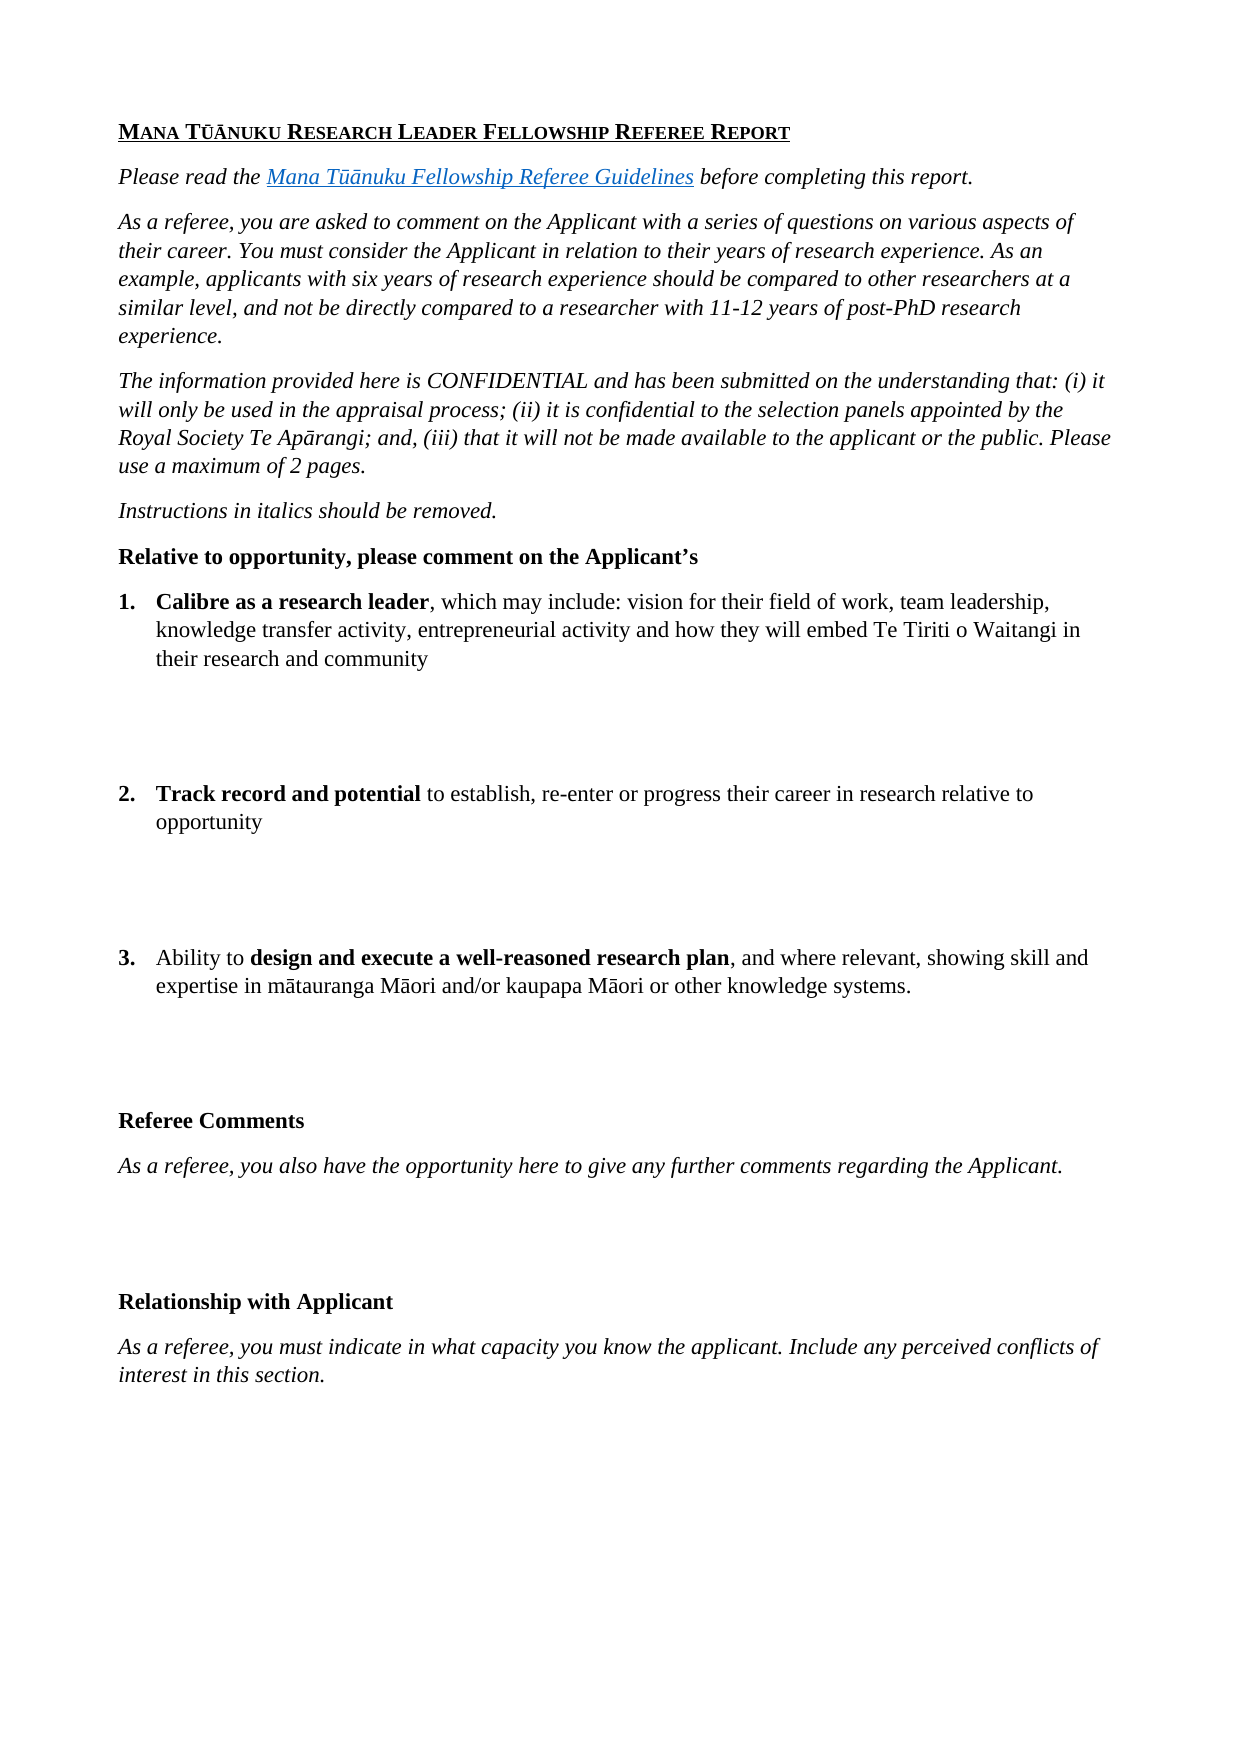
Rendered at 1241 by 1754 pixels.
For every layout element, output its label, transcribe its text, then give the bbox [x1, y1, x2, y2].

text Relationship with Applicant [118, 1288, 1122, 1314]
list Calibre as a research leader, which may include: vision for their field of work, team leadership, knowledge transfer activity, entrepreneurial activity and how they will embed Te Tiriti o Waitangi in their research and community [118, 588, 1122, 671]
text As a referee, you also have the opportunity here to give any further comments regarding the Applicant. [118, 1153, 1122, 1179]
text Mana Tūānuku Research Leader Fellowship Referee Report [118, 118, 1122, 144]
text Please read the Mana Tūānuku Fellowship Referee Guidelines before completing this report. [118, 163, 1122, 189]
text Relative to opportunity, please comment on the Applicant’s [118, 543, 1122, 569]
text Referee Comments [118, 1107, 1122, 1134]
text As a referee, you must indicate in what capacity you know the applicant. Include any perceived conflicts of interest in this section. [118, 1333, 1122, 1388]
text As a referee, you are asked to comment on the Applicant with a series of questions on various aspects of their career. You must consider the Applicant in relation to their years of research experience. As an example, applicants with six years of research experience should be compared to other researchers at a similar level, and not be directly compared to a researcher with 11-12 years of post-PhD research experience. [118, 208, 1122, 348]
list Track record and potential to establish, re-enter or progress their career in research relative to opportunity [118, 780, 1122, 835]
list Ability to design and execute a well-reasoned research plan, and where relevant, showing skill and expertise in mātauranga Māori and/or kaupapa Māori or other knowledge systems. [118, 944, 1122, 998]
text Instructions in italics should be removed. [118, 498, 1122, 524]
text The information provided here is CONFIDENTIAL and has been submitted on the understanding that: (i) it will only be used in the appraisal process; (ii) it is confidential to the selection panels appointed by the Royal Society Te Apārangi; and, (iii) that it will not be made available to the applicant or the public. Please use a maximum of 2 pages. [118, 367, 1122, 479]
